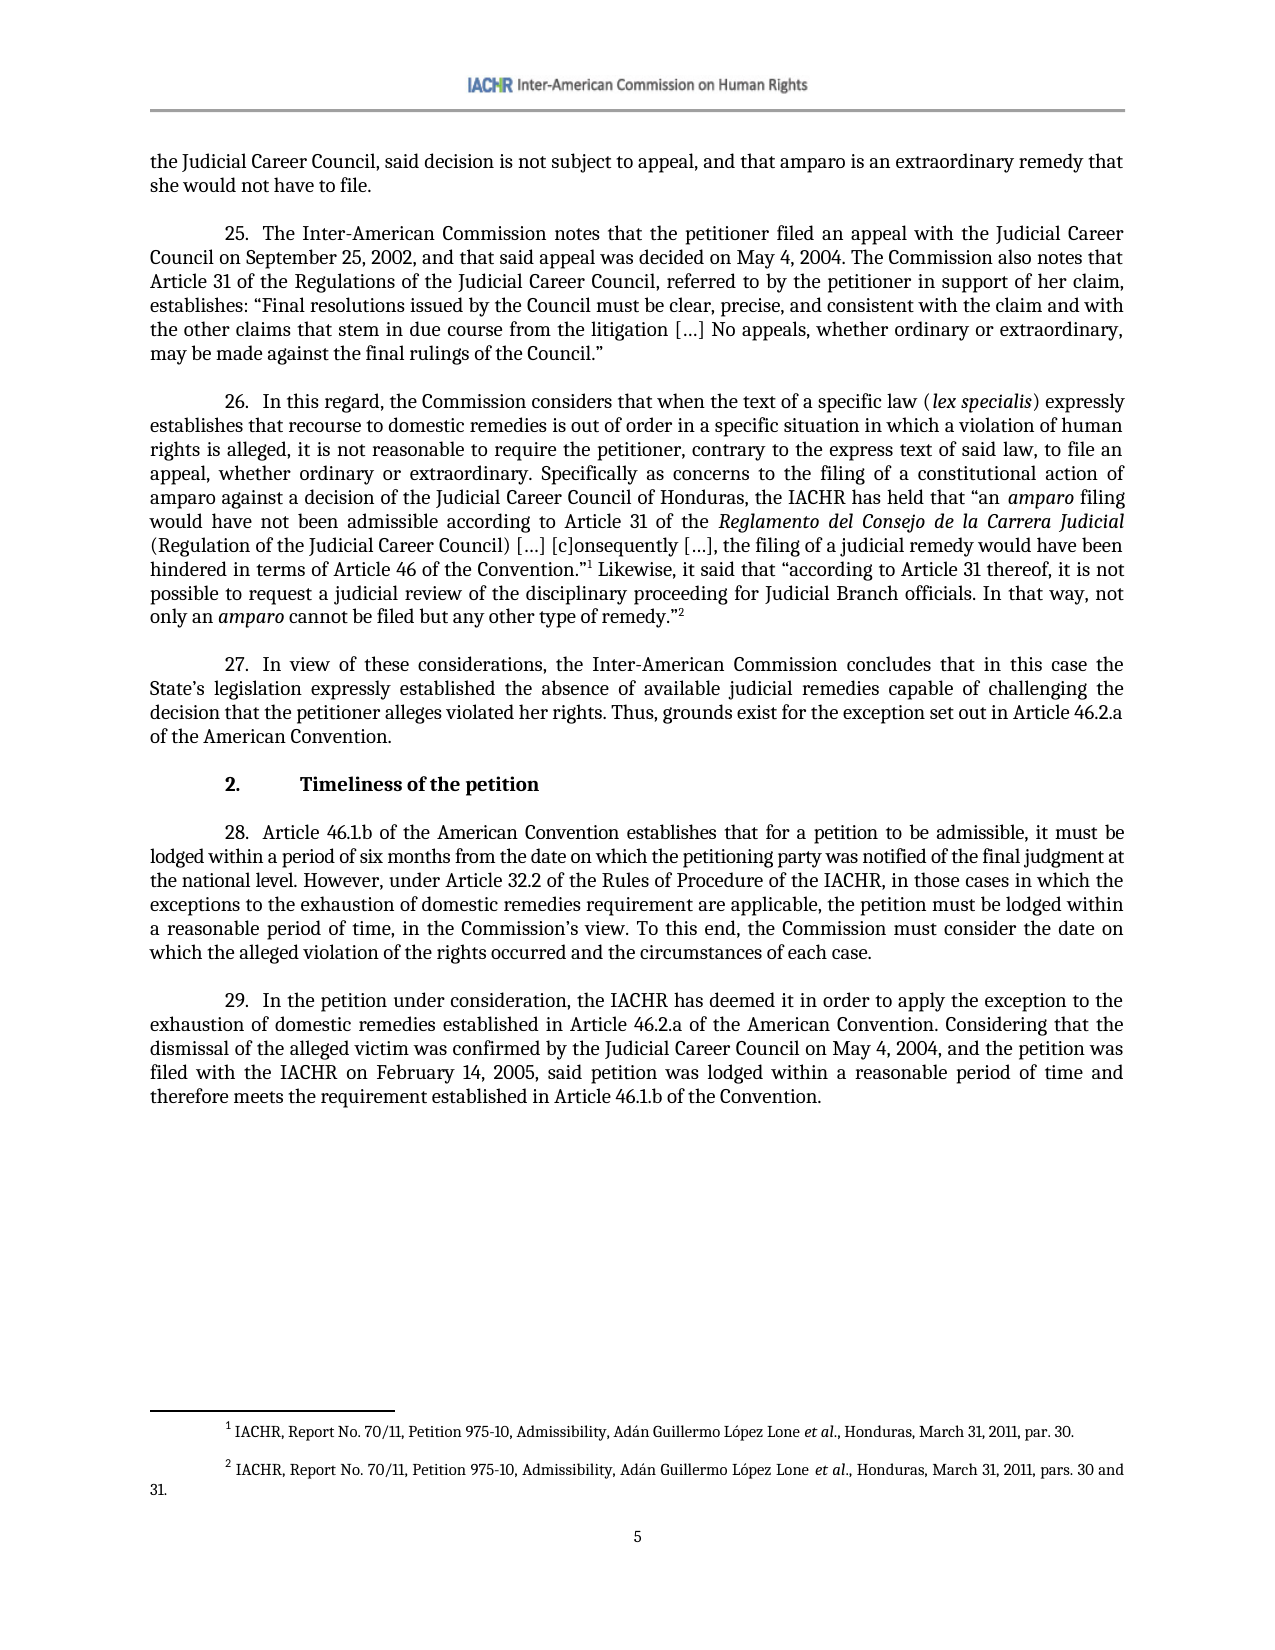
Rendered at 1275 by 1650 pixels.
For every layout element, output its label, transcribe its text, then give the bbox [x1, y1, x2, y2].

list In view of these considerations, the Inter-American Commission concludes that in this case the State’s legislation expressly established the absence of available judicial remedies capable of challenging the decision that the petitioner alleges violated her rights. Thus, grounds exist for the exception set out in Article 46.2.a of the American Convention. [150, 653, 1125, 749]
list In this regard, the Commission considers that when the text of a specific law (lex specialis) expressly establishes that recourse to domestic remedies is out of order in a specific situation in which a violation of human rights is alleged, it is not reasonable to require the petitioner, contrary to the express text of said law, to file an appeal, whether ordinary or extraordinary. Specifically as concerns to the filing of a constitutional action of amparo against a decision of the Judicial Career Council of Honduras, the IACHR has held that “an amparo filing would have not been admissible according to Article 31 of the Reglamento del Consejo de la Carrera Judicial (Regulation of the Judicial Career Council) […] [c]onsequently […], the filing of a judicial remedy would have been hindered in terms of Article 46 of the Convention.” Likewise, it said that “according to Article 31 thereof, it is not possible to request a judicial review of the disciplinary proceeding for Judicial Branch officials. In that way, not only an amparo cannot be filed but any other type of remedy.” [150, 389, 1125, 629]
picture [456, 75, 819, 95]
list The Inter-American Commission notes that the petitioner filed an appeal with the Judicial Career Council on September 25, 2002, and that said appeal was decided on May 4, 2004. The Commission also notes that Article 31 of the Regulations of the Judicial Career Council, referred to by the petitioner in support of her claim, establishes: “Final resolutions issued by the Council must be clear, precise, and consistent with the claim and with the other claims that stem in due course from the litigation […] No appeals, whether ordinary or extraordinary, may be made against the final rulings of the Council.” [150, 222, 1125, 366]
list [150, 150, 1125, 198]
subtitle 2. Timeliness of the petition [150, 773, 1125, 797]
list In the petition under consideration, the IACHR has deemed it in order to apply the exception to the exhaustion of domestic remedies established in Article 46.2.a of the American Convention. Considering that the dismissal of the alleged victim was confirmed by the Judicial Career Council on May 4, 2004, and the petition was filed with the IACHR on February 14, 2005, said petition was lodged within a reasonable period of time and therefore meets the requirement established in Article 46.1.b of the Convention. [150, 988, 1125, 1108]
list Article 46.1.b of the American Convention establishes that for a petition to be admissible, it must be lodged within a period of six months from the date on which the petitioning party was notified of the final judgment at the national level. However, under Article 32.2 of the Rules of Procedure of the IACHR, in those cases in which the exceptions to the exhaustion of domestic remedies requirement are applicable, the petition must be lodged within a reasonable period of time, in the Commission’s view. To this end, the Commission must consider the date on which the alleged violation of the rights occurred and the circumstances of each case. [150, 821, 1125, 964]
